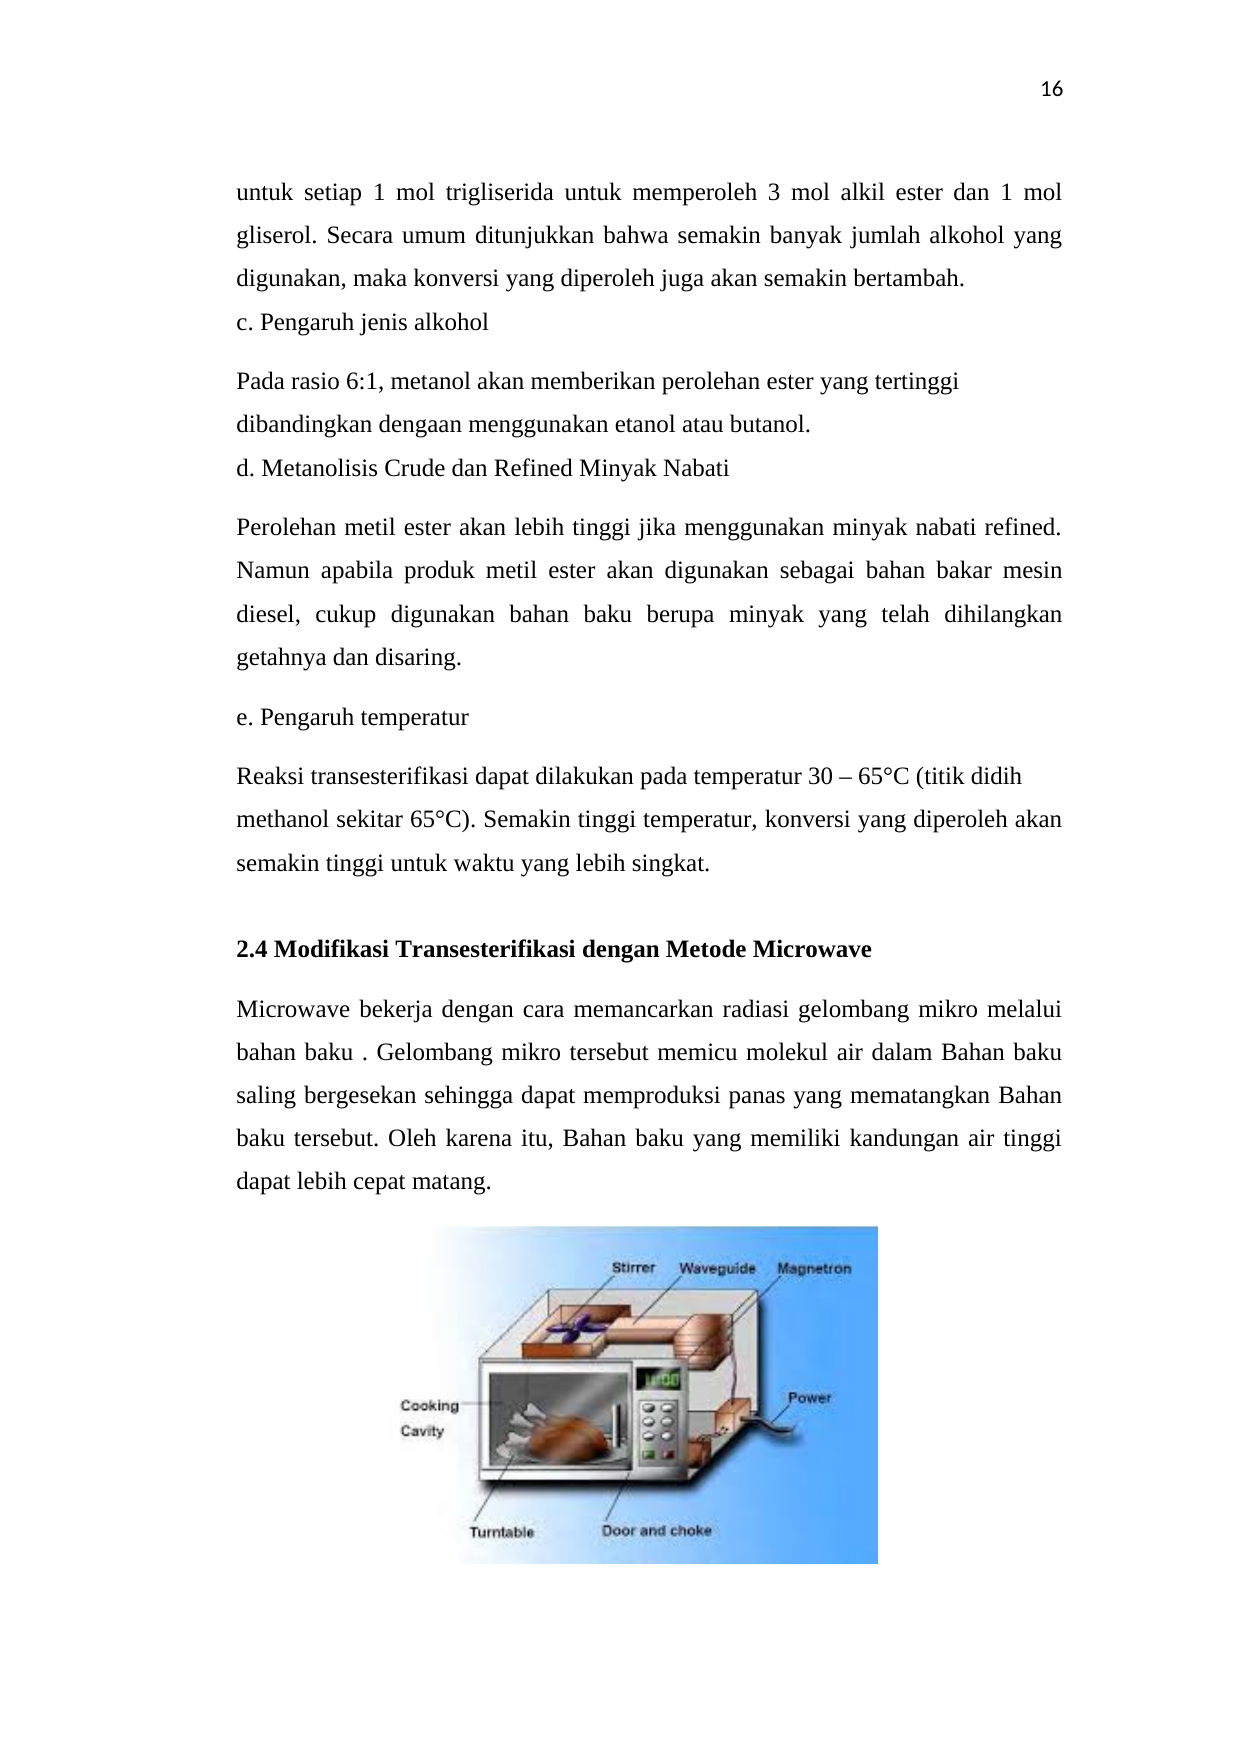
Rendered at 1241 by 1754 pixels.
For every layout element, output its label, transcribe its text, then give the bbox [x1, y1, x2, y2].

text Reaksi transesterifikasi dapat dilakukan pada temperatur 30 – 65°C (titik didih [236, 761, 1063, 790]
text Microwave bekerja dengan cara memancarkan radiasi gelombang mikro melalui bahan baku . Gelombang mikro tersebut memicu molekul air dalam Bahan baku saling bergesekan sehingga dapat memproduksi panas yang mematangkan Bahan baku tersebut. Oleh karena itu, Bahan baku yang memiliki kandungan air tinggi dapat lebih cepat matang. [236, 994, 1063, 1195]
text untuk setiap 1 mol trigliserida untuk memperoleh 3 mol alkil ester dan 1 mol gliserol. Secara umum ditunjukkan bahwa semakin banyak jumlah alkohol yang digunakan, maka konversi yang diperoleh juga akan semakin bertambah. [236, 177, 1063, 292]
text 2.4 Modifikasi Transesterifikasi dengan Metode Microwave [236, 934, 1063, 963]
text c. Pengaruh jenis alkohol [236, 307, 1063, 335]
text d. Metanolisis Crude dan Refined Minyak Nabati [236, 453, 1063, 481]
text Perolehan metil ester akan lebih tinggi jika menggunakan minyak nabati refined. Namun apabila produk metil ester akan digunakan sebagai bahan bakar mesin diesel, cukup digunakan bahan baku berupa minyak yang telah dihilangkan getahnya dan disaring. [236, 512, 1063, 671]
text e. Pengaruh temperatur [236, 702, 1063, 730]
picture [386, 1226, 878, 1564]
text Pada rasio 6:1, metanol akan memberikan perolehan ester yang tertinggi [236, 366, 1063, 395]
text dibandingkan dengaan menggunakan etanol atau butanol. [236, 409, 1063, 438]
text methanol sekitar 65°C). Semakin tinggi temperatur, konversi yang diperoleh akan semakin tinggi untuk waktu yang lebih singkat. [236, 804, 1063, 876]
